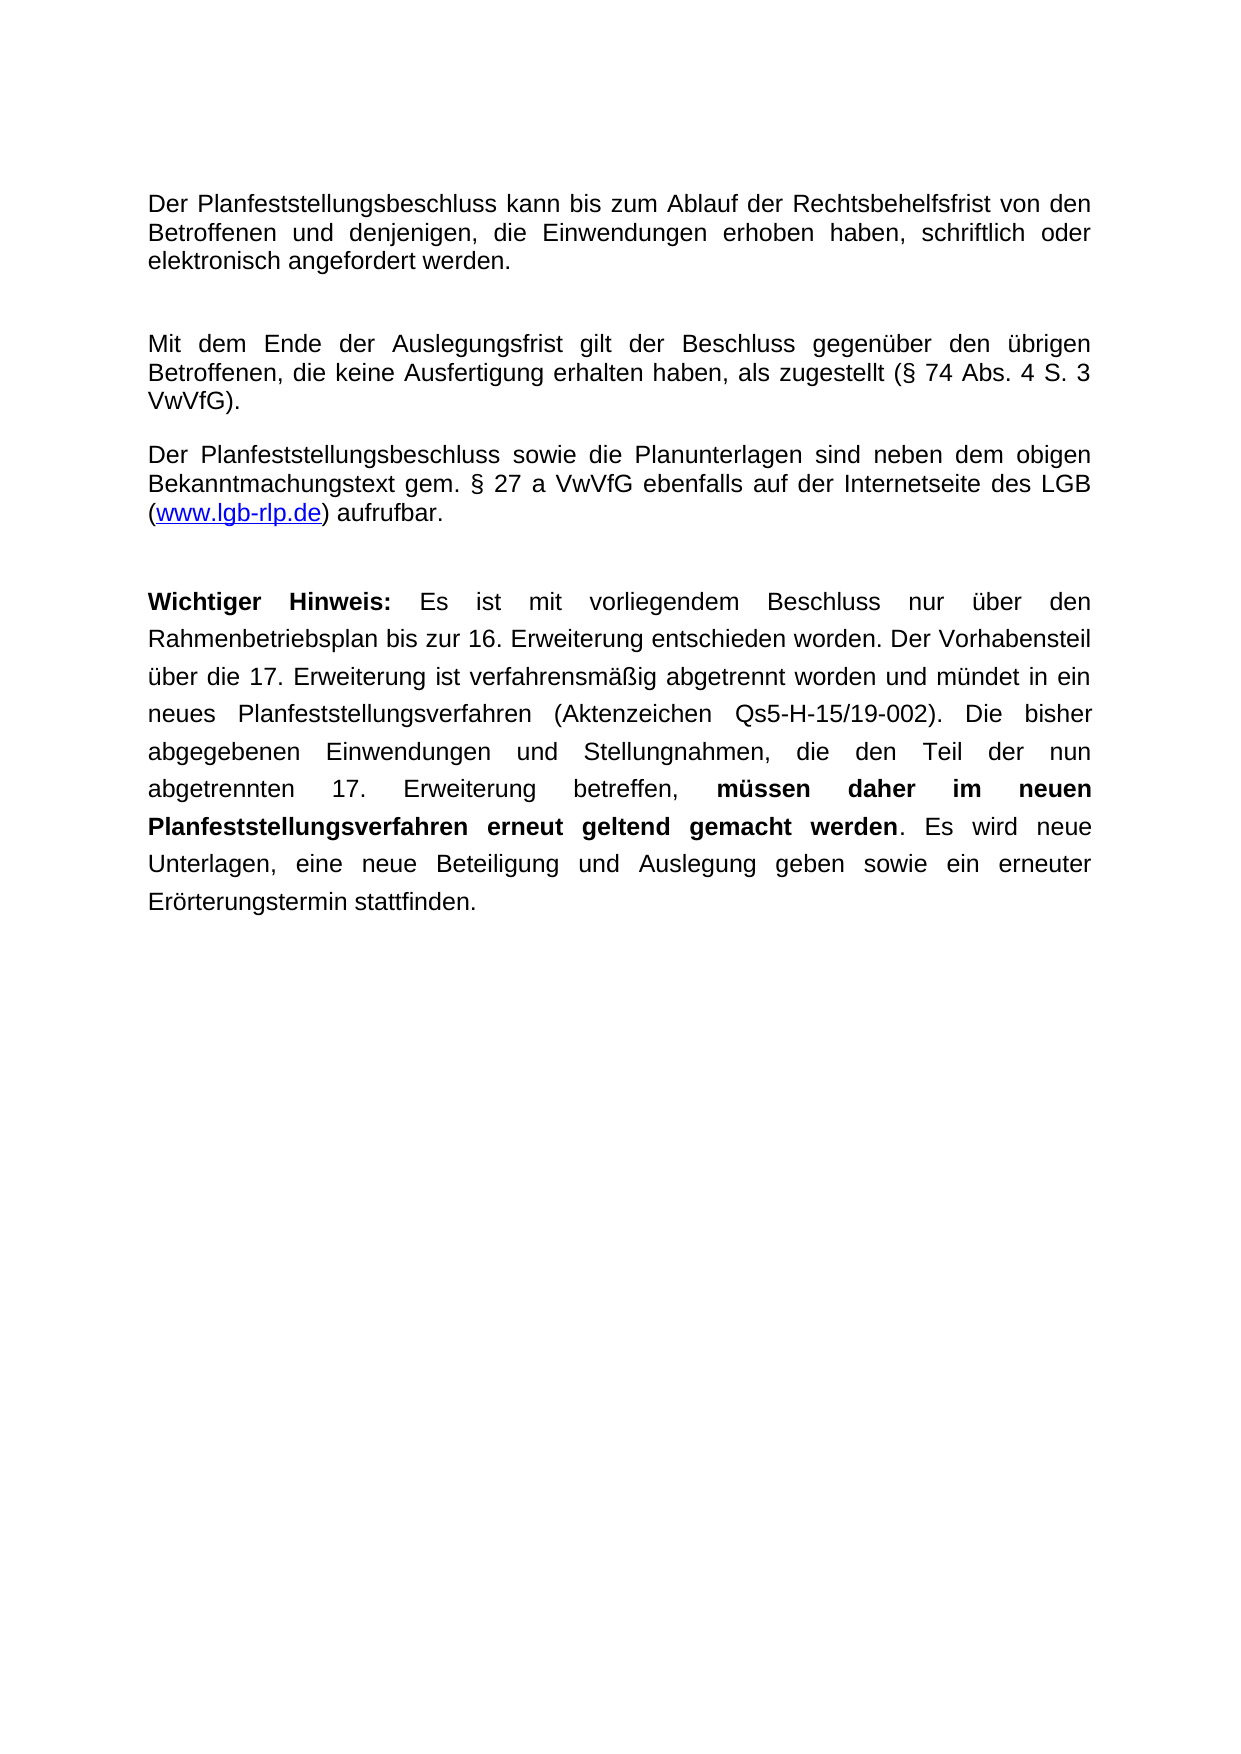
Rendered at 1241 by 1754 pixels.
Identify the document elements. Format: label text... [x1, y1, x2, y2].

text Mit dem Ende der Auslegungsfrist gilt der Beschluss gegenüber den übrigen Betroffenen, die keine Ausfertigung erhalten haben, als zugestellt (§ 74 Abs. 4 S. 3 VwVfG). [148, 329, 1093, 415]
text Wichtiger Hinweis: Es ist mit vorliegendem Beschluss nur über den Rahmenbetriebsplan bis zur 16. Erweiterung entschieden worden. Der Vorhabensteil über die 17. Erweiterung ist verfahrensmäßig abgetrennt worden und mündet in ein neues Planfeststellungsverfahren (Aktenzeichen Qs5-H-15/19-002). Die bisher abgegebenen Einwendungen und Stellungnahmen, die den Teil der nun abgetrennten 17. Erweiterung betreffen, müssen daher im neuen Planfeststellungsverfahren erneut geltend gemacht werden. Es wird neue Unterlagen, eine neue Beteiligung und Auslegung geben sowie ein erneuter Erörterungstermin stattfinden. [148, 580, 1093, 918]
text Der Planfeststellungsbeschluss sowie die Planunterlagen sind neben dem obigen Bekanntmachungstext gem. § 27 a VwVfG ebenfalls auf der Internetseite des LGB (www.lgb-rlp.de) aufrufbar. [148, 440, 1093, 526]
text Der Planfeststellungsbeschluss kann bis zum Ablauf der Rechtsbehelfsfrist von den Betroffenen und denjenigen, die Einwendungen erhoben haben, schriftlich oder elektronisch angefordert werden. [148, 189, 1093, 275]
